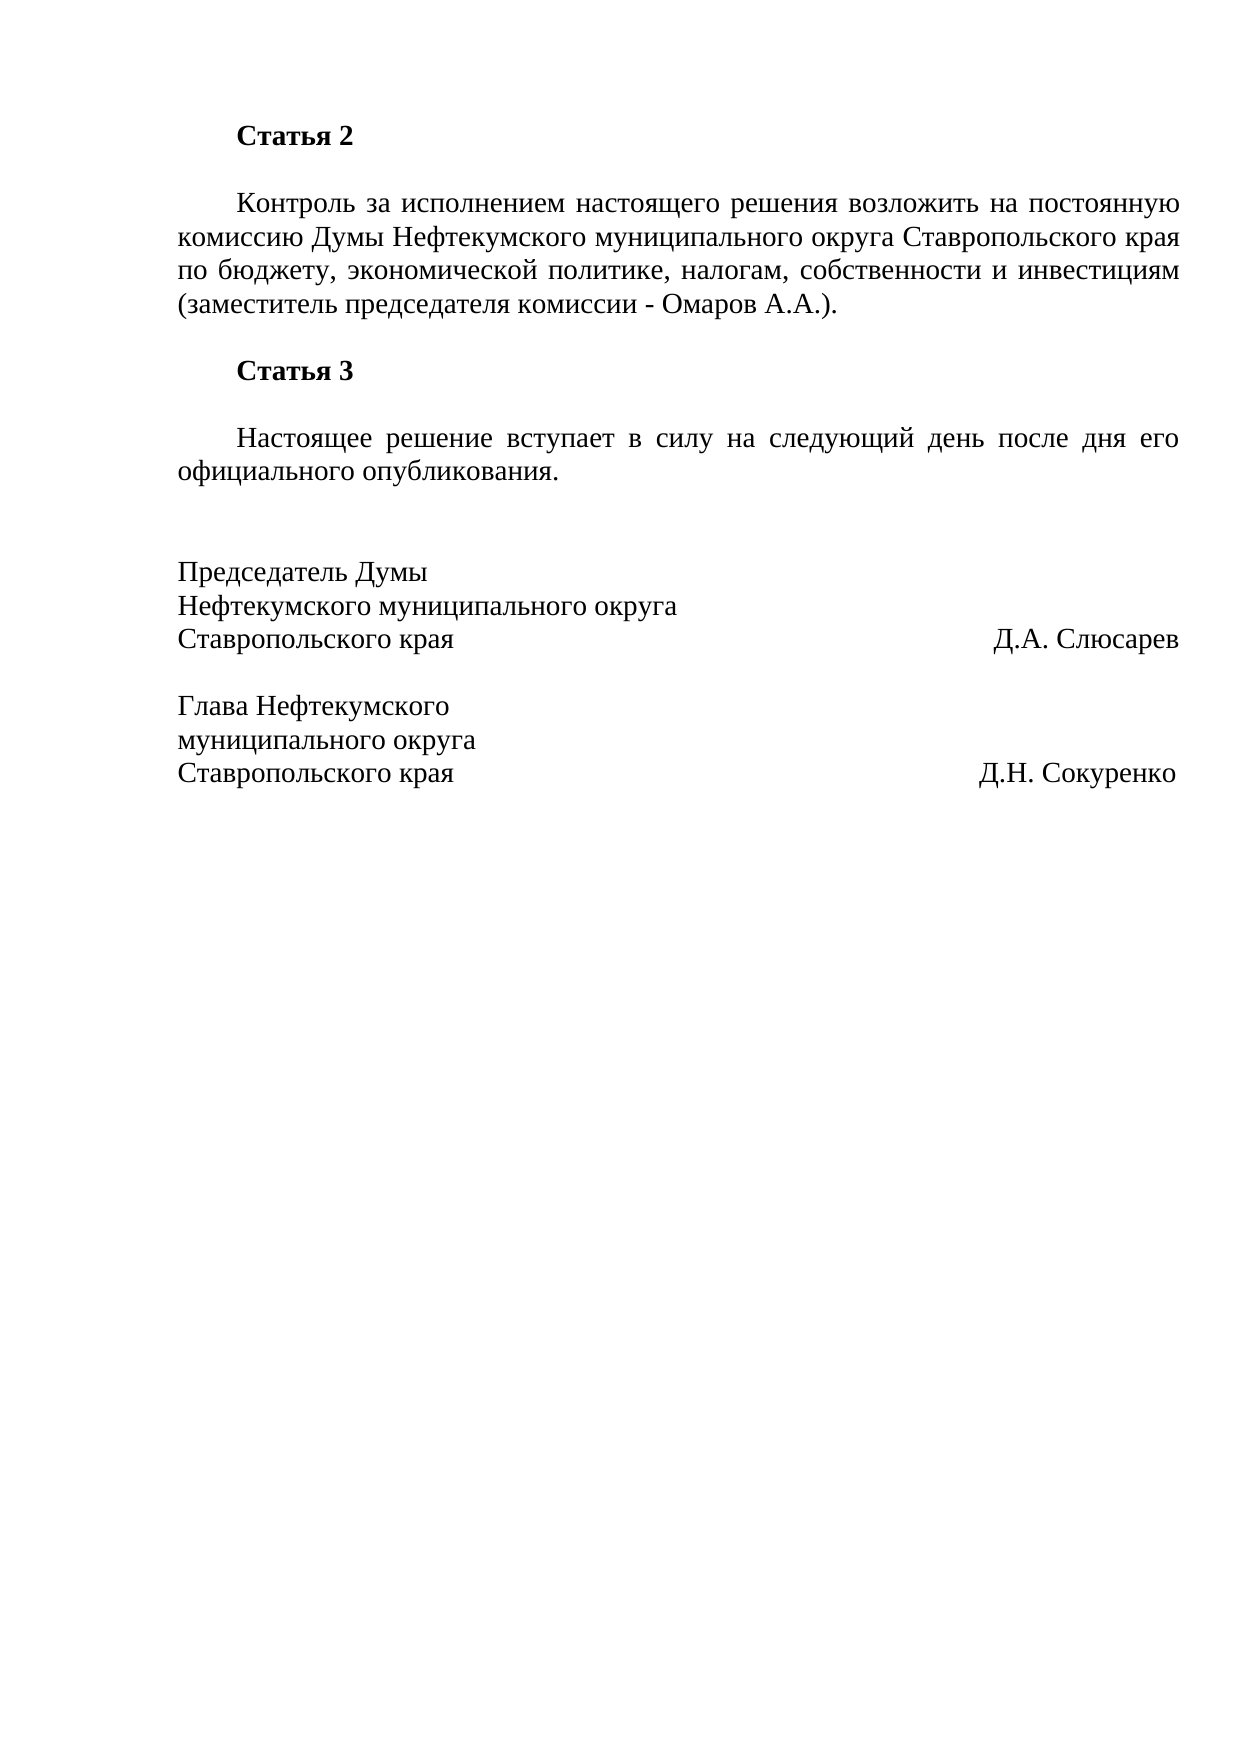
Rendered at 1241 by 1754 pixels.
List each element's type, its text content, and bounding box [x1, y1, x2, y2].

text Глава Нефтекумского [177, 688, 1181, 722]
text муниципального округа [177, 722, 1181, 755]
text Ставропольского края Д.Н. Сокуренко [177, 755, 1181, 789]
text Ставропольского края Д.А. Слюсарев [177, 621, 1181, 655]
text Контроль за исполнением настоящего решения возложить на постоянную комиссию Думы Нефтекумского муниципального округа Ставропольского края по бюджету, экономической политике, налогам, собственности и инвестициям (заместитель председателя комиссии - Омаров А.А.). [177, 185, 1181, 319]
text Статья 2 [177, 118, 1181, 152]
text Настоящее решение вступает в силу на следующий день после дня его официального опубликования. [177, 420, 1181, 487]
text Председатель Думы [177, 554, 1181, 588]
text Статья 3 [177, 353, 1181, 386]
text Нефтекумского муниципального округа [177, 588, 1181, 621]
